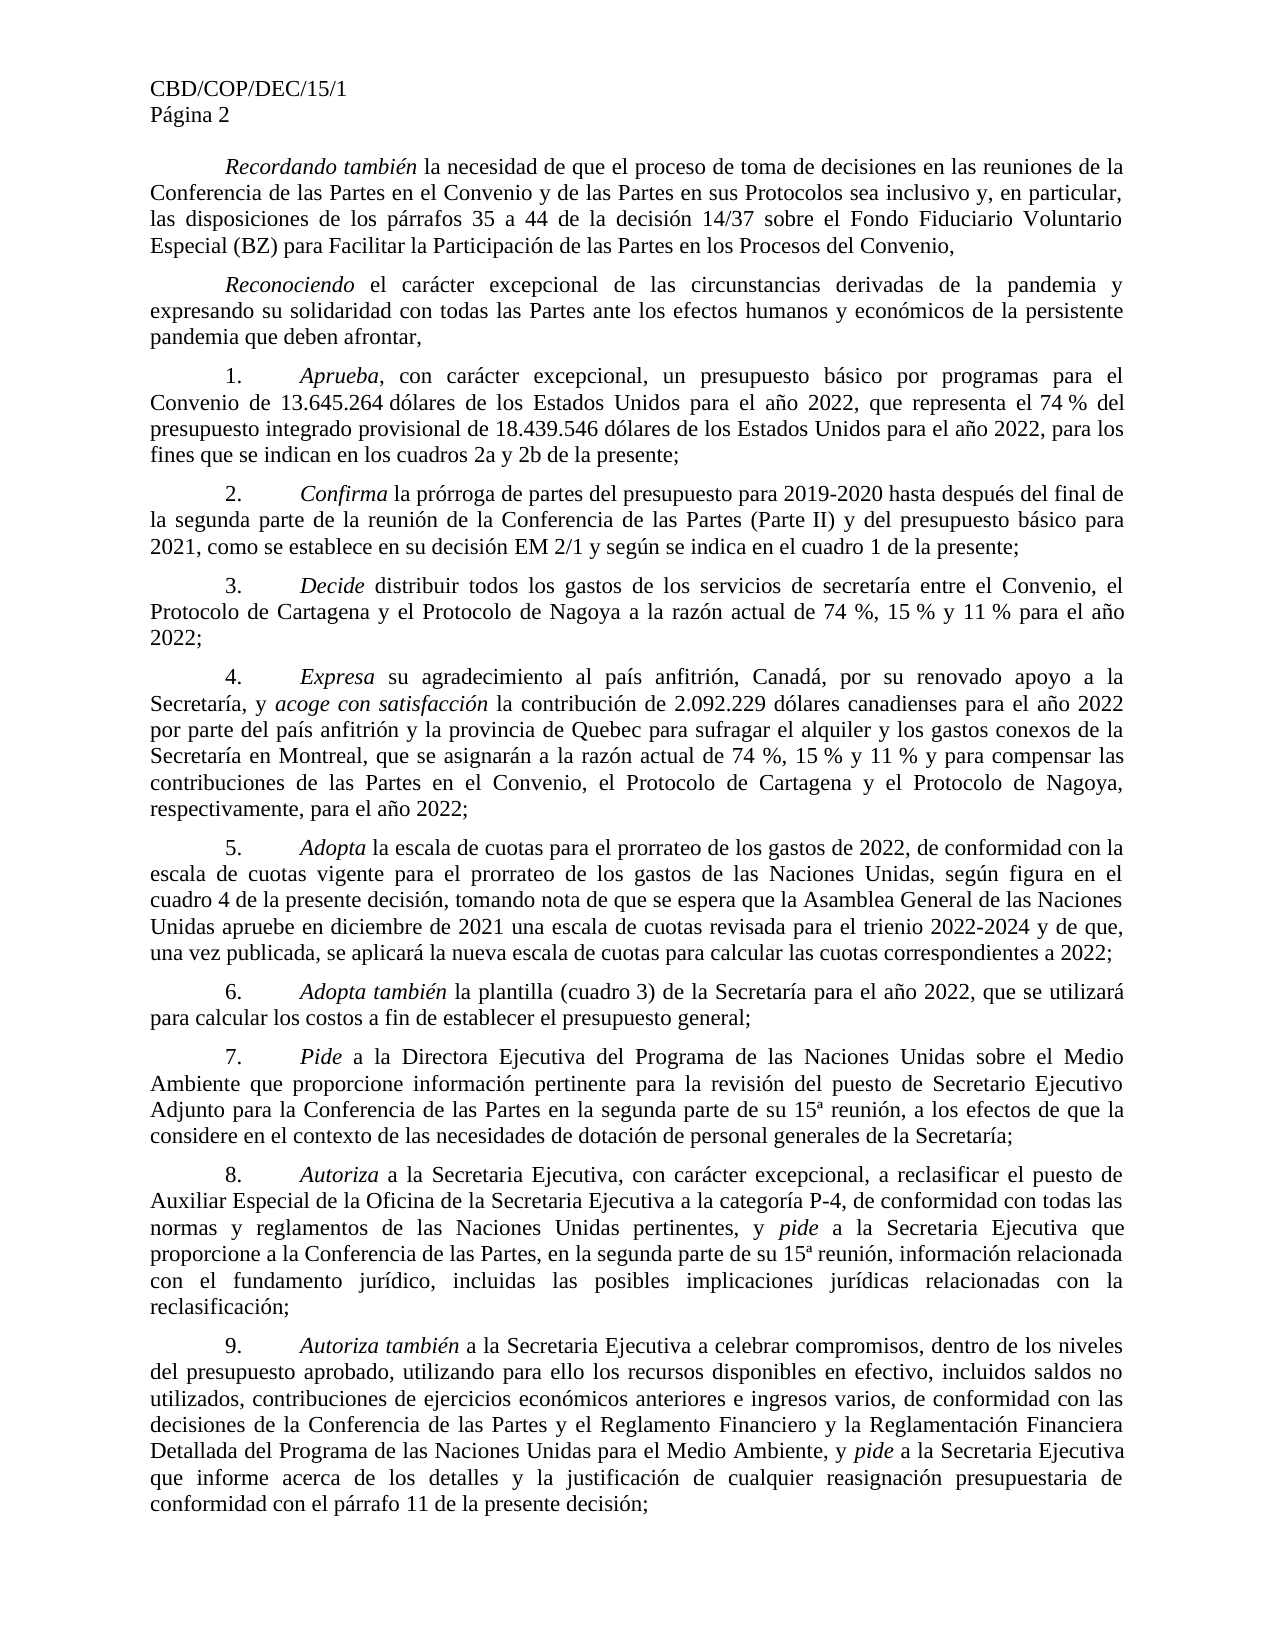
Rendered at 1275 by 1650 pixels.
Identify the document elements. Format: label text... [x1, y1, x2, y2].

text Recordando también la necesidad de que el proceso de toma de decisiones en las reuniones de la Conferencia de las Partes en el Convenio y de las Partes en sus Protocolos sea inclusivo y, en particular, las disposiciones de los párrafos 35 a 44 de la decisión 14/37 sobre el Fondo Fiduciario Voluntario Especial (BZ) para Facilitar la Participación de las Partes en los Procesos del Convenio, [150, 153, 1125, 258]
list Pide a la Directora Ejecutiva del Programa de las Naciones Unidas sobre el Medio Ambiente que proporcione información pertinente para la revisión del puesto de Secretario Ejecutivo Adjunto para la Conferencia de las Partes en la segunda parte de su 15ª reunión, a los efectos de que la considere en el contexto de las necesidades de dotación de personal generales de la Secretaría; [150, 1043, 1125, 1149]
list Autoriza a la Secretaria Ejecutiva, con carácter excepcional, a reclasificar el puesto de Auxiliar Especial de la Oficina de la Secretaria Ejecutiva a la categoría P-4, de conformidad con todas las normas y reglamentos de las Naciones Unidas pertinentes, y pide a la Secretaria Ejecutiva que proporcione a la Conferencia de las Partes, en la segunda parte de su 15ª reunión, información relacionada con el fundamento jurídico, incluidas las posibles implicaciones jurídicas relacionadas con la reclasificación; [150, 1161, 1125, 1319]
list Adopta también la plantilla (cuadro 3) de la Secretaría para el año 2022, que se utilizará para calcular los costos a fin de establecer el presupuesto general; [150, 978, 1125, 1031]
list Aprueba, con carácter excepcional, un presupuesto básico por programas para el Convenio de 13.645.264 dólares de los Estados Unidos para el año 2022, que representa el 74 % del presupuesto integrado provisional de 18.439.546 dólares de los Estados Unidos para el año 2022, para los fines que se indican en los cuadros 2a y 2b de la presente; [150, 362, 1125, 468]
list Decide distribuir todos los gastos de los servicios de secretaría entre el Convenio, el Protocolo de Cartagena y el Protocolo de Nagoya a la razón actual de 74 %, 15 % y 11 % para el año 2022; [150, 572, 1125, 651]
list Confirma la prórroga de partes del presupuesto para 2019-2020 hasta después del final de la segunda parte de la reunión de la Conferencia de las Partes (Parte II) y del presupuesto básico para 2021, como se establece en su decisión EM 2/1 y según se indica en el cuadro 1 de la presente; [150, 480, 1125, 559]
text Reconociendo el carácter excepcional de las circunstancias derivadas de la pandemia y expresando su solidaridad con todas las Partes ante los efectos humanos y económicos de la persistente pandemia que deben afrontar, [150, 271, 1125, 350]
list Expresa su agradecimiento al país anfitrión, Canadá, por su renovado apoyo a la Secretaría, y acoge con satisfacción la contribución de 2.092.229 dólares canadienses para el año 2022 por parte del país anfitrión y la provincia de Quebec para sufragar el alquiler y los gastos conexos de la Secretaría en Montreal, que se asignarán a la razón actual de 74 %, 15 % y 11 % y para compensar las contribuciones de las Partes en el Convenio, el Protocolo de Cartagena y el Protocolo de Nagoya, respectivamente, para el año 2022; [150, 663, 1125, 821]
list Autoriza también a la Secretaria Ejecutiva a celebrar compromisos, dentro de los niveles del presupuesto aprobado, utilizando para ello los recursos disponibles en efectivo, incluidos saldos no utilizados, contribuciones de ejercicios económicos anteriores e ingresos varios, de conformidad con las decisiones de la Conferencia de las Partes y el Reglamento Financiero y la Reglamentación Financiera Detallada del Programa de las Naciones Unidas para el Medio Ambiente, y pide a la Secretaria Ejecutiva que informe acerca de los detalles y la justificación de cualquier reasignación presupuestaria de conformidad con el párrafo 11 de la presente decisión; [150, 1332, 1125, 1516]
list Adopta la escala de cuotas para el prorrateo de los gastos de 2022, de conformidad con la escala de cuotas vigente para el prorrateo de los gastos de las Naciones Unidas, según figura en el cuadro 4 de la presente decisión, tomando nota de que se espera que la Asamblea General de las Naciones Unidas apruebe en diciembre de 2021 una escala de cuotas revisada para el trienio 2022-2024 y de que, una vez publicada, se aplicará la nueva escala de cuotas para calcular las cuotas correspondientes a 2022; [150, 834, 1125, 966]
